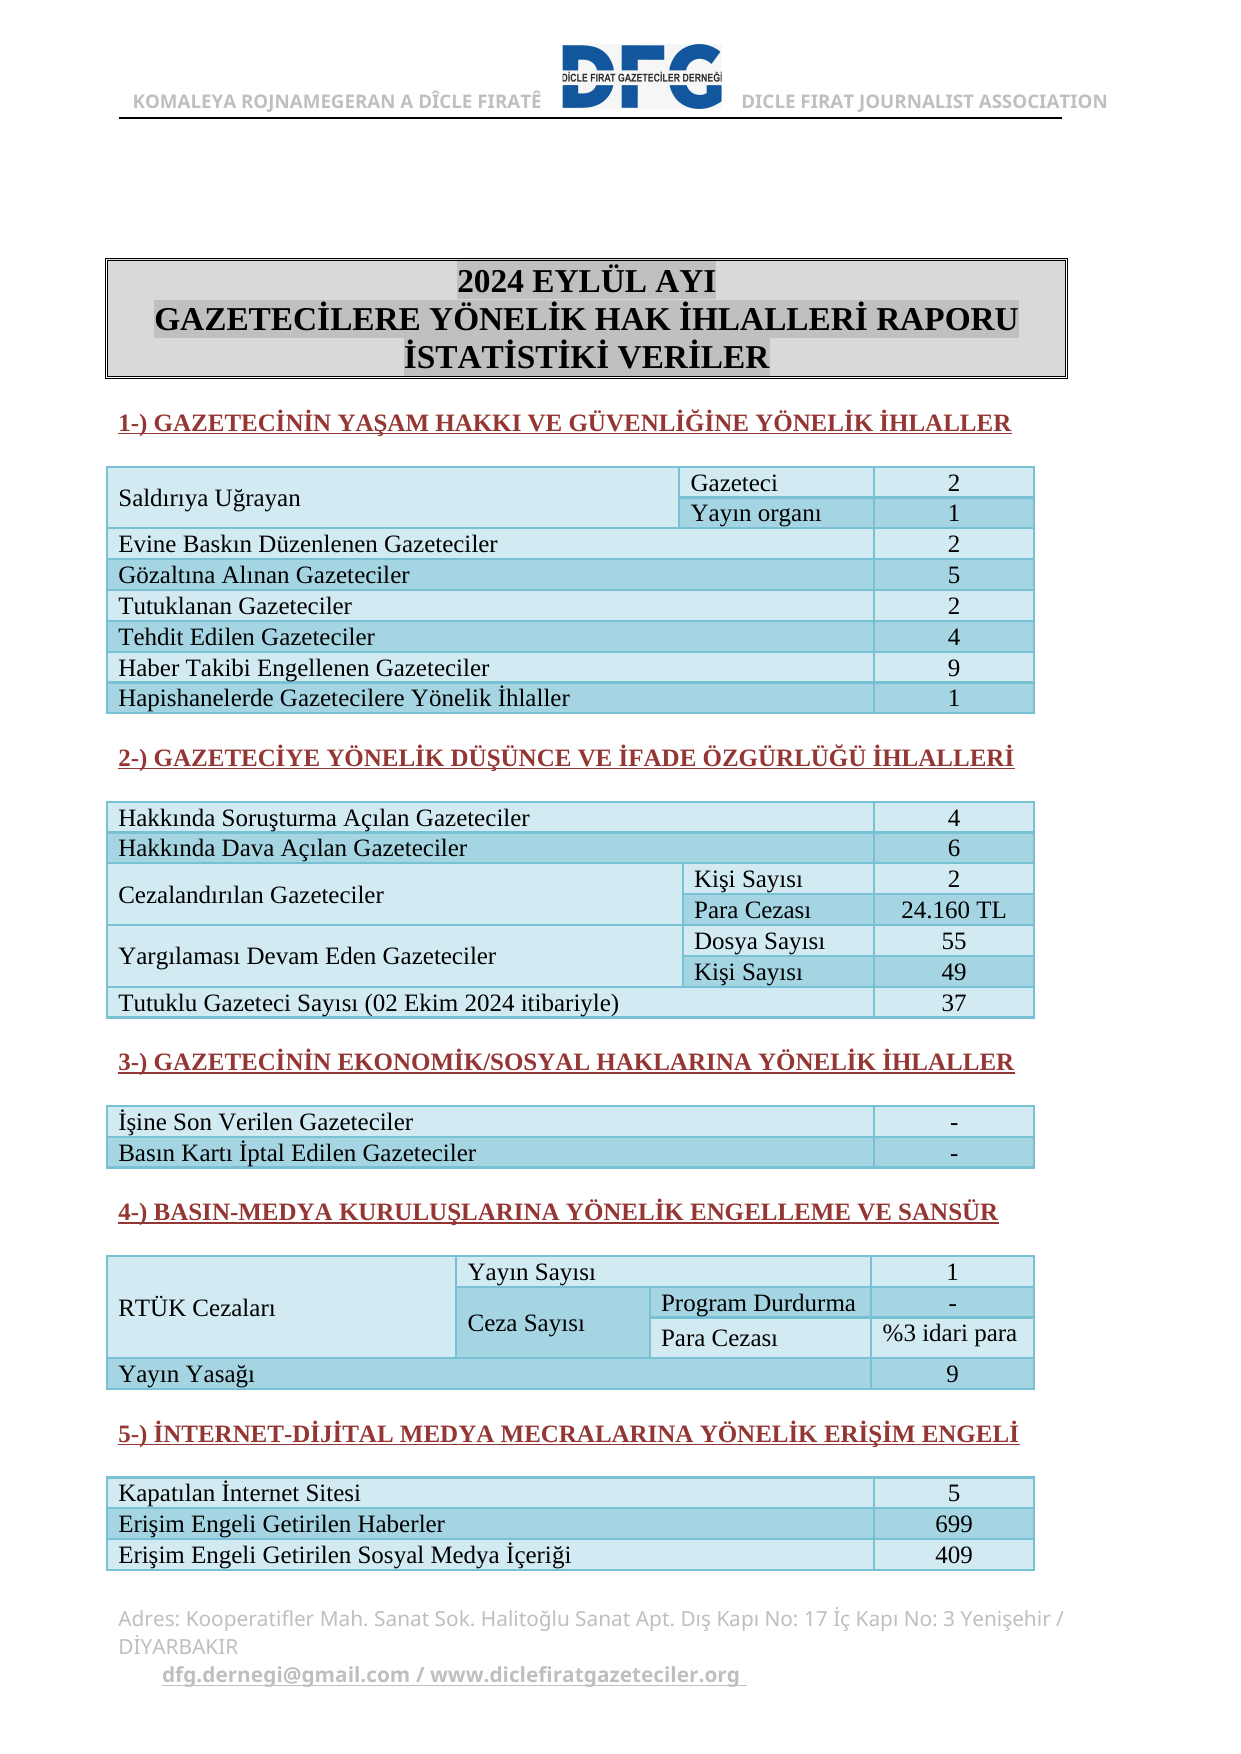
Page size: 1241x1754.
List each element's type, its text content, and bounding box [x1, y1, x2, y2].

text 4-) BASIN-MEDYA KURULUŞLARINA YÖNELİK ENGELLEME VE SANSÜR [118, 1197, 1122, 1226]
table_cell Hakkında Dava Açılan Gazeteciler [108, 834, 873, 862]
table_cell 2 [875, 864, 1033, 893]
table_cell 9 [875, 653, 1033, 681]
table_cell Program Durdurma [651, 1288, 870, 1316]
table_header İşine Son Verilen Gazeteciler [108, 1107, 873, 1136]
table_cell Evine Baskın Düzenlenen Gazeteciler [108, 529, 873, 558]
table_cell 49 [875, 957, 1033, 986]
table_cell Tutuklanan Gazeteciler [108, 591, 873, 620]
table_header Saldırıya Uğrayan [108, 468, 678, 527]
table_cell - [875, 1138, 1033, 1166]
text 3-) GAZETECİNİN EKONOMİK/SOSYAL HAKLARINA YÖNELİK İHLALLER [118, 1047, 1122, 1076]
table_cell Kişi Sayısı [684, 864, 873, 893]
table_cell Yayın Yasağı [108, 1359, 870, 1388]
table_cell 55 [875, 926, 1033, 955]
table_header Hakkında Soruşturma Açılan Gazeteciler [108, 803, 873, 831]
table_cell 2 [875, 529, 1033, 558]
table_cell 409 [875, 1540, 1033, 1569]
table_cell 5 [875, 560, 1033, 589]
text 2-) GAZETECİYE YÖNELİK DÜŞÜNCE VE İFADE ÖZGÜRLÜĞÜ İHLALLERİ [118, 743, 1122, 772]
table_header Gazeteci [680, 468, 873, 496]
table_cell Yayın organı [680, 499, 873, 527]
table_cell Tehdit Edilen Gazeteciler [108, 622, 873, 651]
table_cell 24.160 TL [875, 895, 1033, 924]
table_cell Dosya Sayısı [684, 926, 873, 955]
table_cell Basın Kartı İptal Edilen Gazeteciler [108, 1138, 873, 1166]
table_header 1 [872, 1257, 1033, 1286]
table_cell 1 [875, 499, 1033, 527]
table_cell Hapishanelerde Gazetecilere Yönelik İhlaller [108, 684, 873, 712]
table_header 5 [875, 1479, 1033, 1507]
text 1-) GAZETECİNİN YAŞAM HAKKI VE GÜVENLİĞİNE YÖNELİK İHLALLER [118, 408, 1122, 437]
table_cell Cezalandırılan Gazeteciler [108, 864, 682, 924]
table_header 2 [875, 468, 1033, 496]
table_header 4 [875, 803, 1033, 831]
table_cell Erişim Engeli Getirilen Haberler [108, 1509, 873, 1538]
table_cell 37 [875, 988, 1033, 1016]
table_cell Tutuklu Gazeteci Sayısı (02 Ekim 2024 itibariyle) [108, 988, 873, 1016]
table_cell 699 [875, 1509, 1033, 1538]
table_cell - [872, 1288, 1033, 1316]
picture [562, 44, 722, 109]
table_cell Para Cezası [684, 895, 873, 924]
table_header 2024 EYLÜL AYI GAZETECİLERE YÖNELİK HAK İHLALLERİ RAPORU İSTATİSTİKİ VERİLER [108, 261, 1065, 376]
table_cell 1 [875, 684, 1033, 712]
table_cell Haber Takibi Engellenen Gazeteciler [108, 653, 873, 681]
table_header - [875, 1107, 1033, 1136]
table_cell 9 [872, 1359, 1033, 1388]
table_cell Para Cezası [651, 1319, 870, 1357]
table_cell Ceza Sayısı [457, 1288, 649, 1357]
table_header Yayın Sayısı [457, 1257, 870, 1286]
text 5-) İNTERNET-DİJİTAL MEDYA MECRALARINA YÖNELİK ERİŞİM ENGELİ [118, 1419, 1122, 1448]
table_cell Erişim Engeli Getirilen Sosyal Medya İçeriği [108, 1540, 873, 1569]
table_header Kapatılan İnternet Sitesi [108, 1479, 873, 1507]
table_cell %3 idari para [872, 1319, 1033, 1357]
table_cell 6 [875, 834, 1033, 862]
table_cell 2 [875, 591, 1033, 620]
table_cell Kişi Sayısı [684, 957, 873, 986]
table_header RTÜK Cezaları [108, 1257, 455, 1357]
table_cell Yargılaması Devam Eden Gazeteciler [108, 926, 682, 986]
table_cell Gözaltına Alınan Gazeteciler [108, 560, 873, 589]
table_cell 4 [875, 622, 1033, 651]
